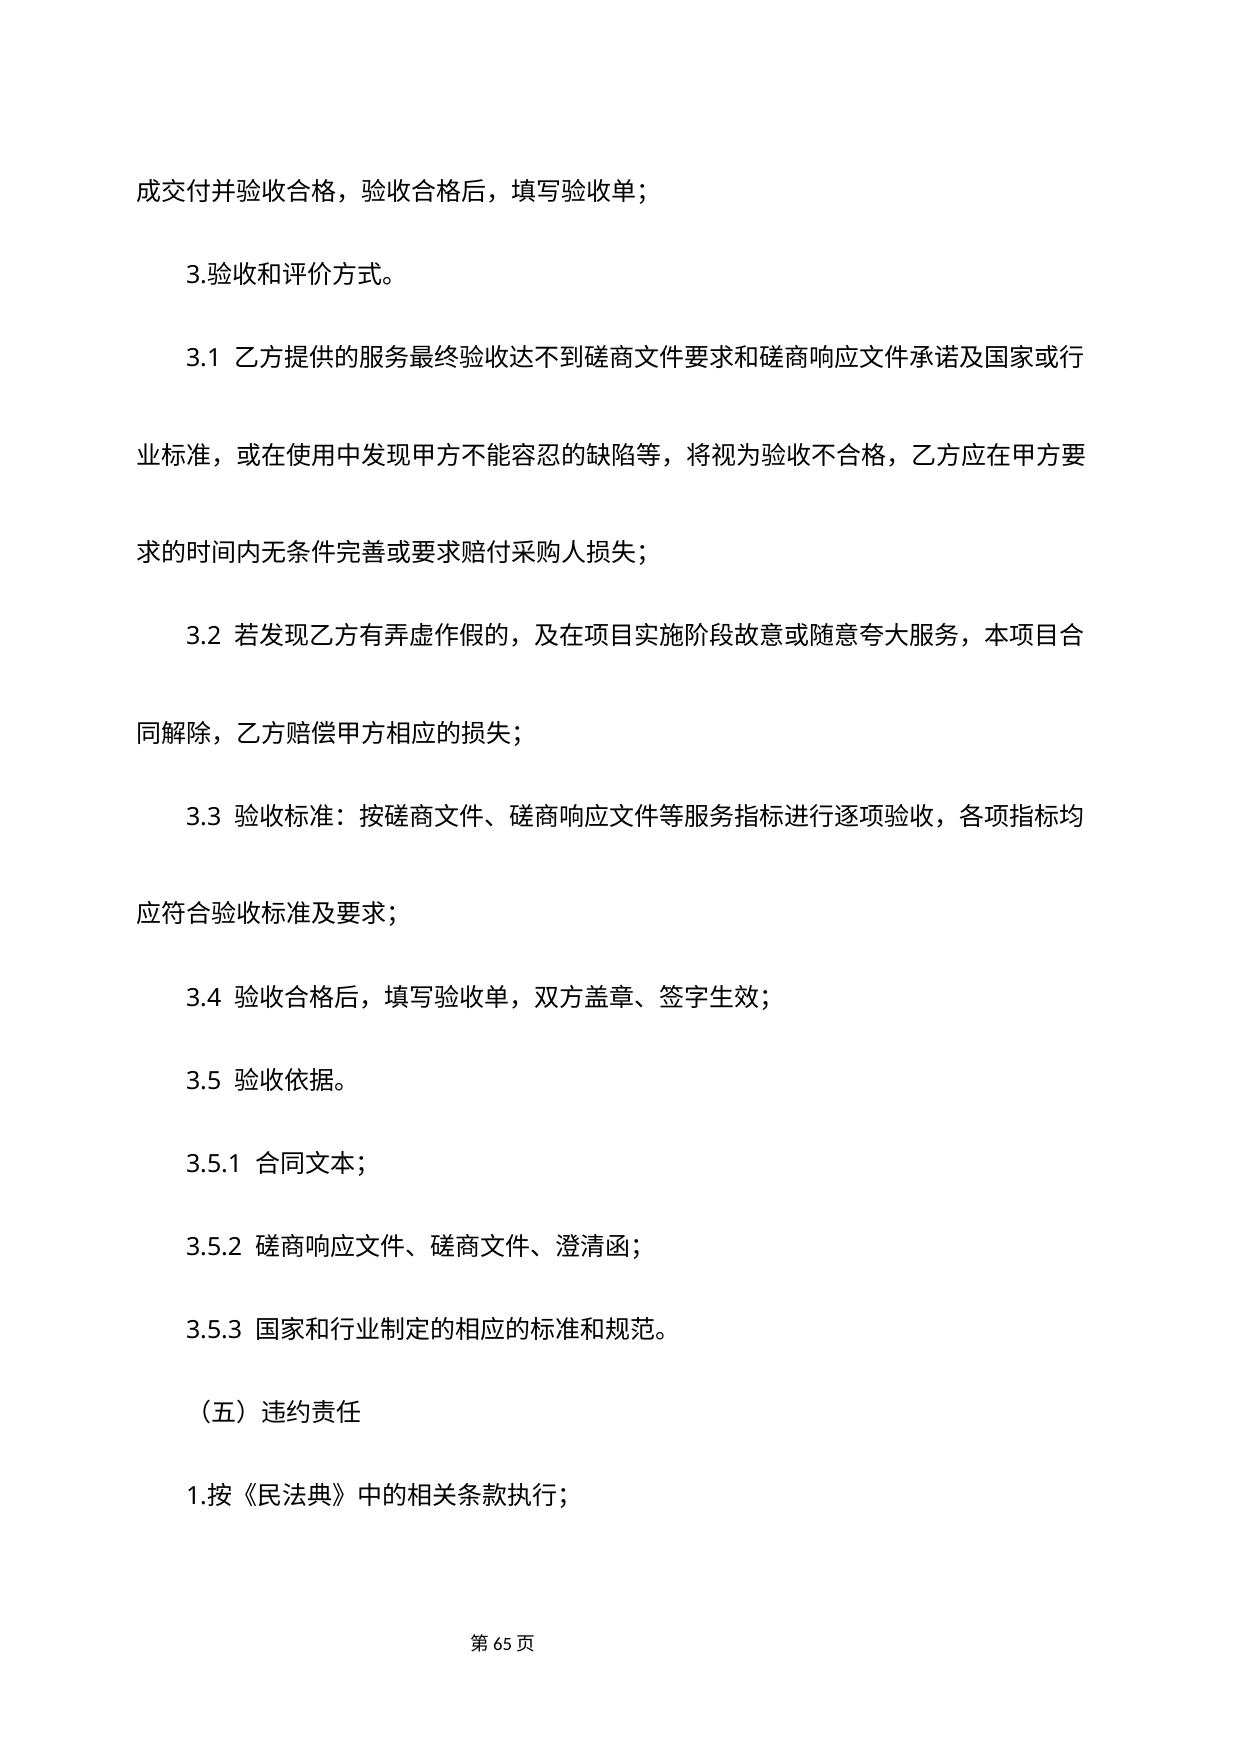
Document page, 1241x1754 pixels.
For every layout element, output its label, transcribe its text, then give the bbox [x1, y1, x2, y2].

text 3.5.1 合同文本； [136, 1129, 1104, 1194]
text 3.1 乙方提供的服务最终验收达不到磋商文件要求和磋商响应文件承诺及国家或行业标准，或在使用中发现甲方不能容忍的缺陷等，将视为验收不合格，乙方应在甲方要求的时间内无条件完善或要求赔付采购人损失； [136, 323, 1104, 583]
text 3.4 验收合格后，填写验收单，双方盖章、签字生效； [136, 963, 1104, 1028]
text 3.3 验收标准：按磋商文件、磋商响应文件等服务指标进行逐项验收，各项指标均应符合验收标准及要求； [136, 782, 1104, 944]
text 1.按《民法典》中的相关条款执行； [136, 1461, 1104, 1526]
text 3.2 若发现乙方有弄虚作假的，及在项目实施阶段故意或随意夸大服务，本项目合同解除，乙方赔偿甲方相应的损失； [136, 601, 1104, 764]
text 3.5.3 国家和行业制定的相应的标准和规范。 [136, 1295, 1104, 1360]
text 3.5 验收依据。 [136, 1046, 1104, 1111]
text （五）违约责任 [136, 1378, 1104, 1443]
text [136, 157, 1104, 222]
text 3.5.2 磋商响应文件、磋商文件、澄清函； [136, 1212, 1104, 1277]
text 3.验收和评价方式。 [136, 240, 1104, 305]
